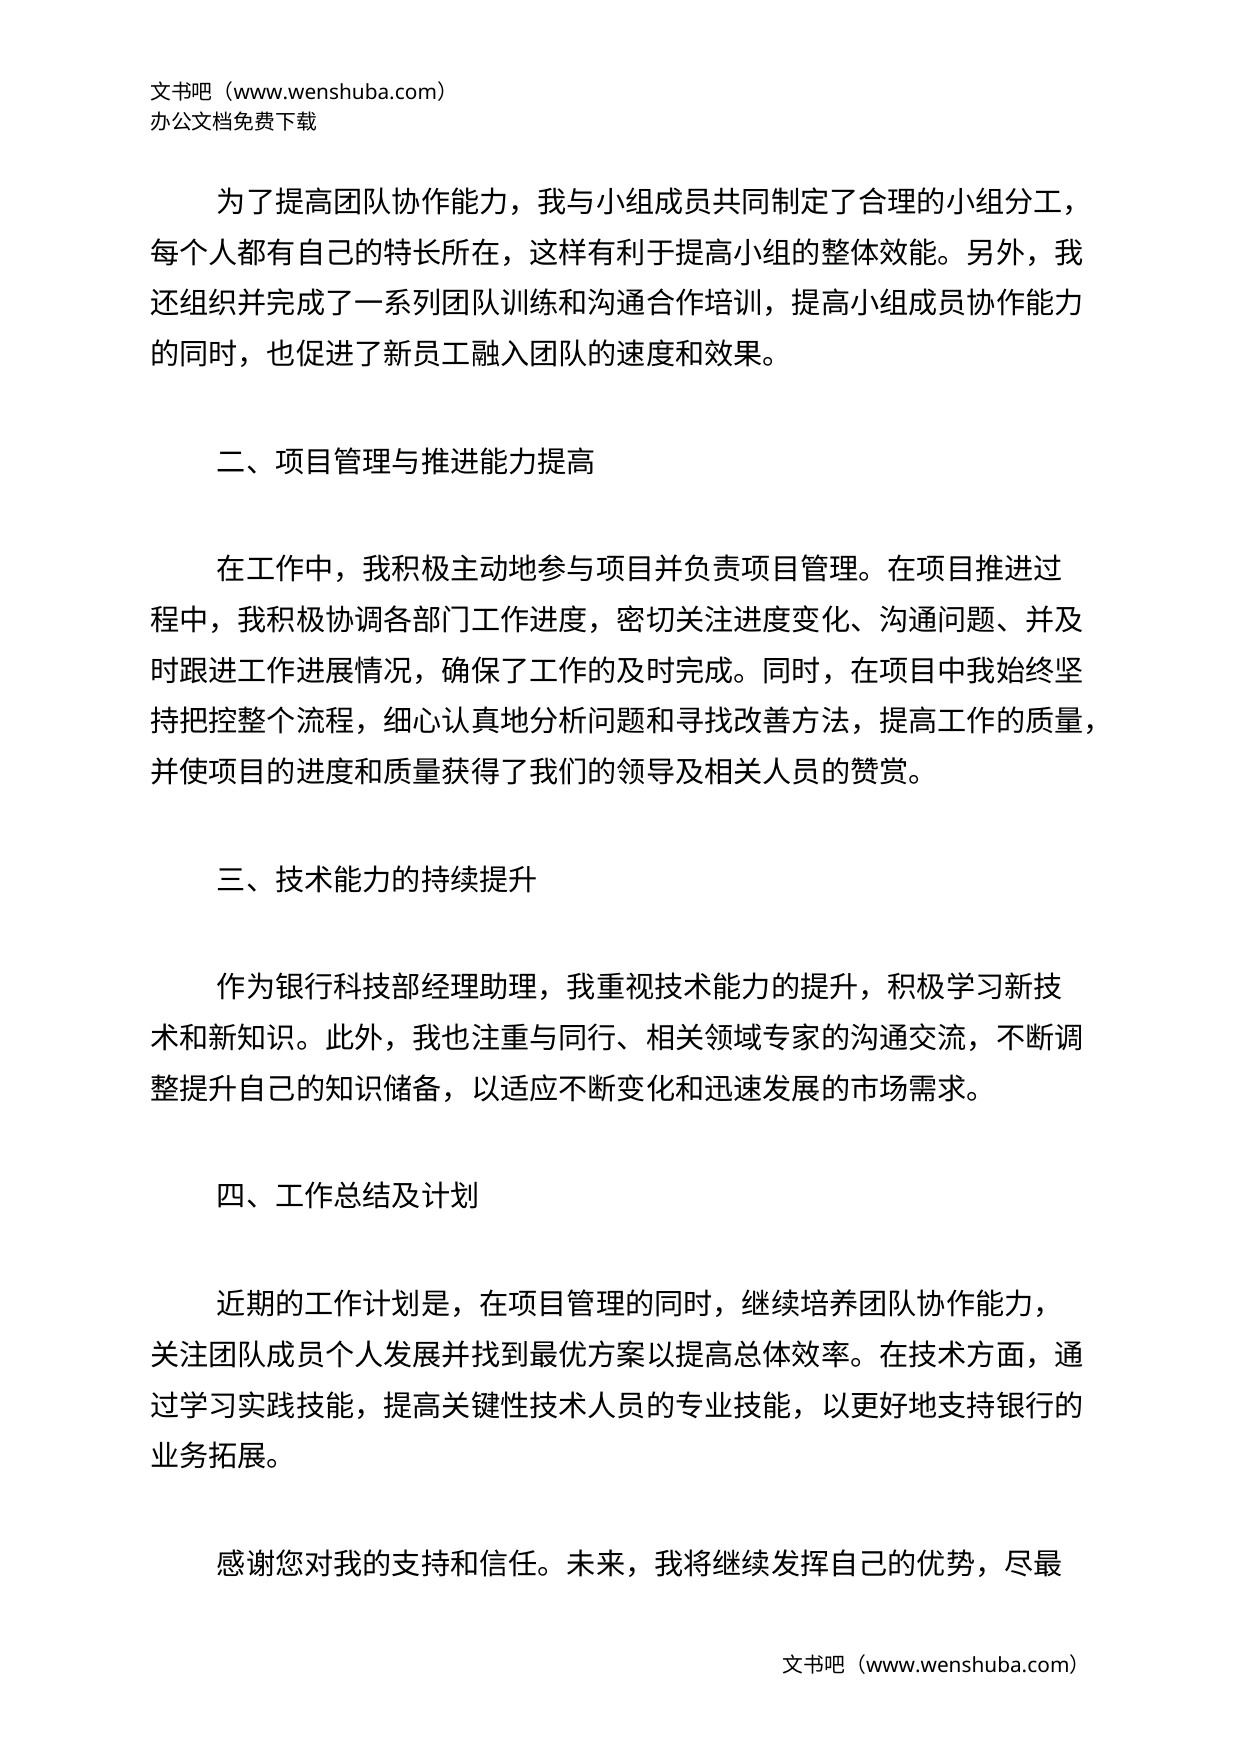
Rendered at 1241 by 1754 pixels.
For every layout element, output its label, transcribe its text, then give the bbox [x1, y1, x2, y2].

text 四、工作总结及计划 [150, 1173, 1090, 1215]
text 为了提高团队协作能力，我与小组成员共同制定了合理的小组分工，每个人都有自己的特长所在，这样有利于提高小组的整体效能。另外，我还组织并完成了一系列团队训练和沟通合作培训，提高小组成员协作能力的同时，也促进了新员工融入团队的速度和效果。 [150, 178, 1090, 373]
text 近期的工作计划是，在项目管理的同时，继续培养团队协作能力，关注团队成员个人发展并找到最优方案以提高总体效率。在技术方面，通过学习实践技能，提高关键性技术人员的专业技能，以更好地支持银行的业务拓展。 [150, 1281, 1090, 1475]
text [150, 1540, 1090, 1583]
text 在工作中，我积极主动地参与项目并负责项目管理。在项目推进过程中，我积极协调各部门工作进度，密切关注进度变化、沟通问题、并及时跟进工作进展情况，确保了工作的及时完成。同时，在项目中我始终坚持把控整个流程，细心认真地分析问题和寻找改善方法，提高工作的质量，并使项目的进度和质量获得了我们的领导及相关人员的赞赏。 [150, 546, 1090, 791]
text 三、技术能力的持续提升 [150, 856, 1090, 899]
text 作为银行科技部经理助理，我重视技术能力的提升，积极学习新技术和新知识。此外，我也注重与同行、相关领域专家的沟通交流，不断调整提升自己的知识储备，以适应不断变化和迅速发展的市场需求。 [150, 964, 1090, 1108]
text 二、项目管理与推进能力提高 [150, 438, 1090, 481]
